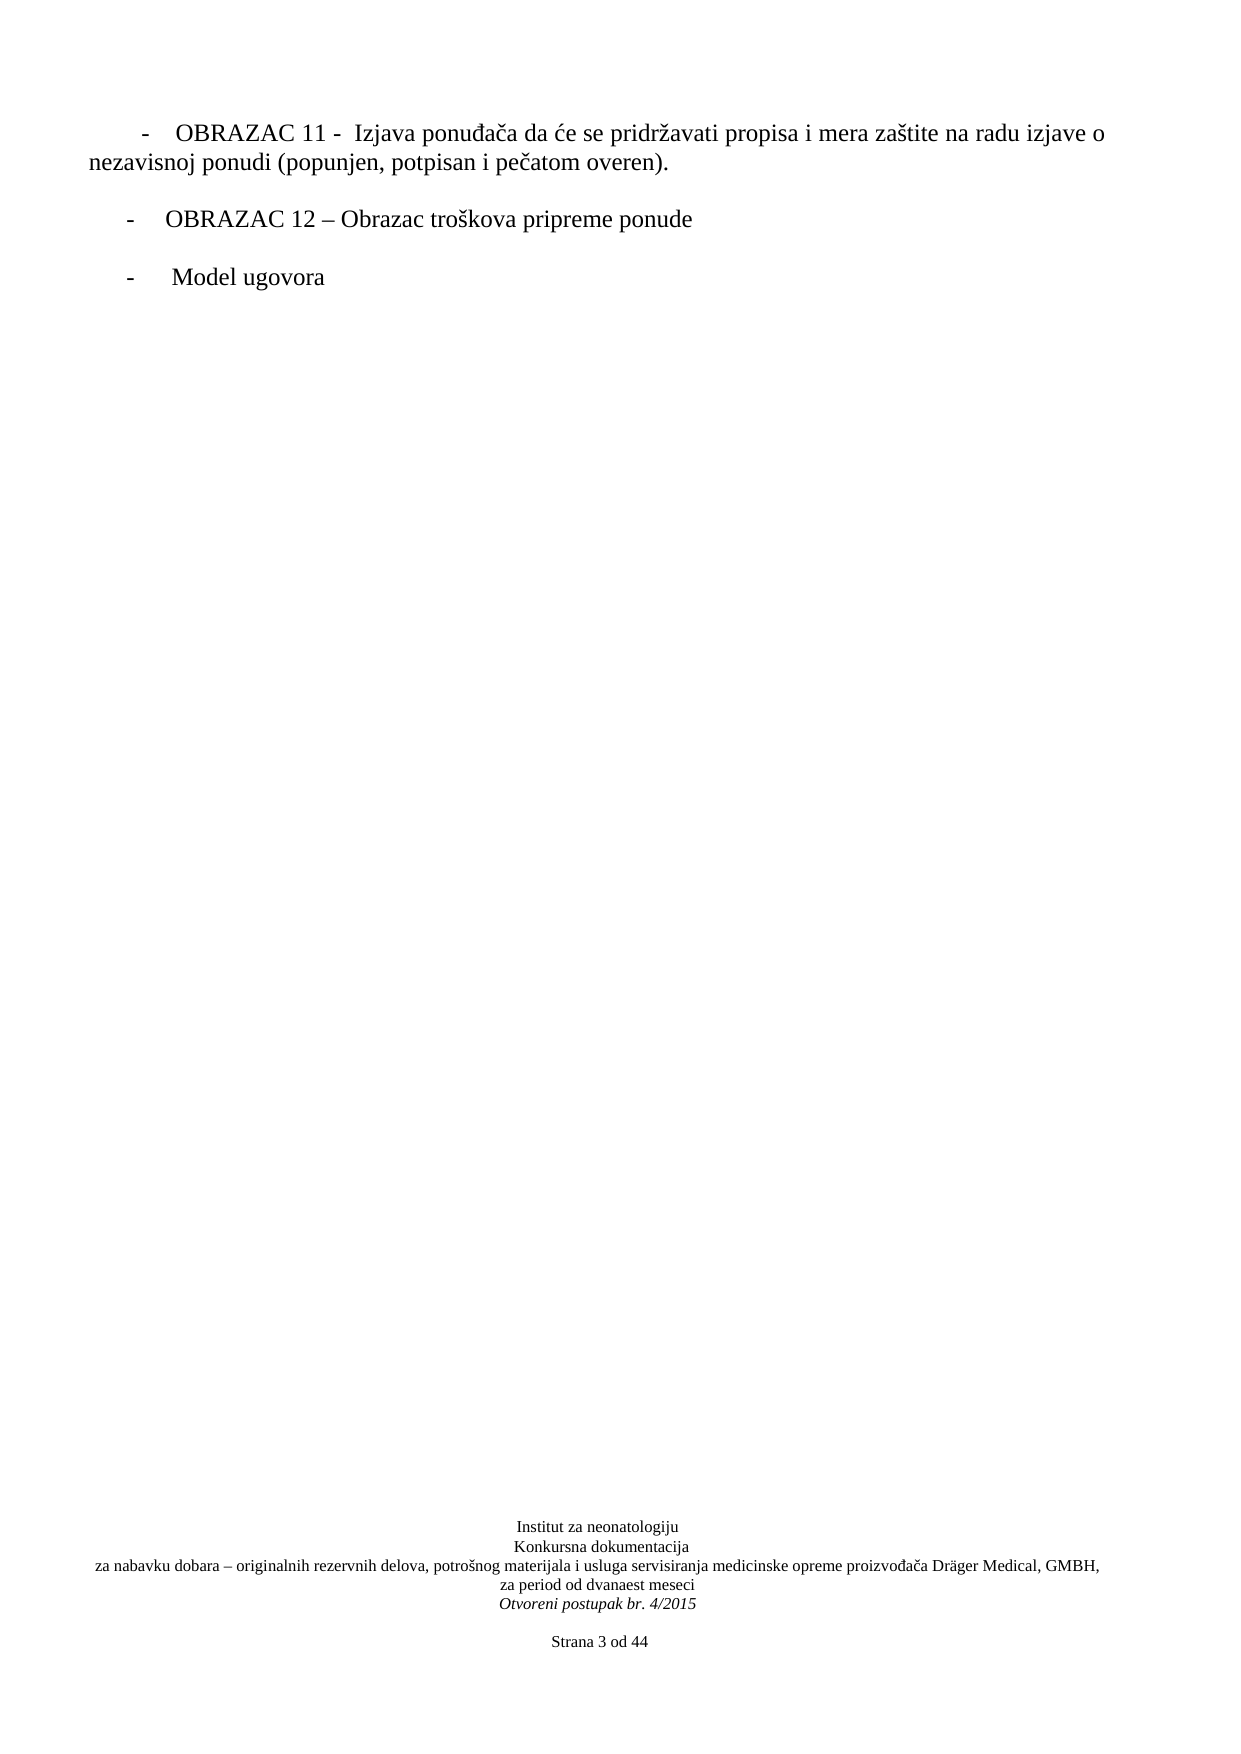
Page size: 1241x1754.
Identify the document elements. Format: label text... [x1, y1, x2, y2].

text - OBRAZAC 11 - Izjava ponuđača da će se pridržavati propisa i mera zaštite na radu izjave o nezavisnoj ponudi (popunjen, potpisan i pečatom overen). [89, 118, 1106, 176]
list Model ugovora [126, 262, 1106, 291]
list OBRAZAC 12 – Obrazac troškova pripreme ponude [126, 204, 1106, 233]
